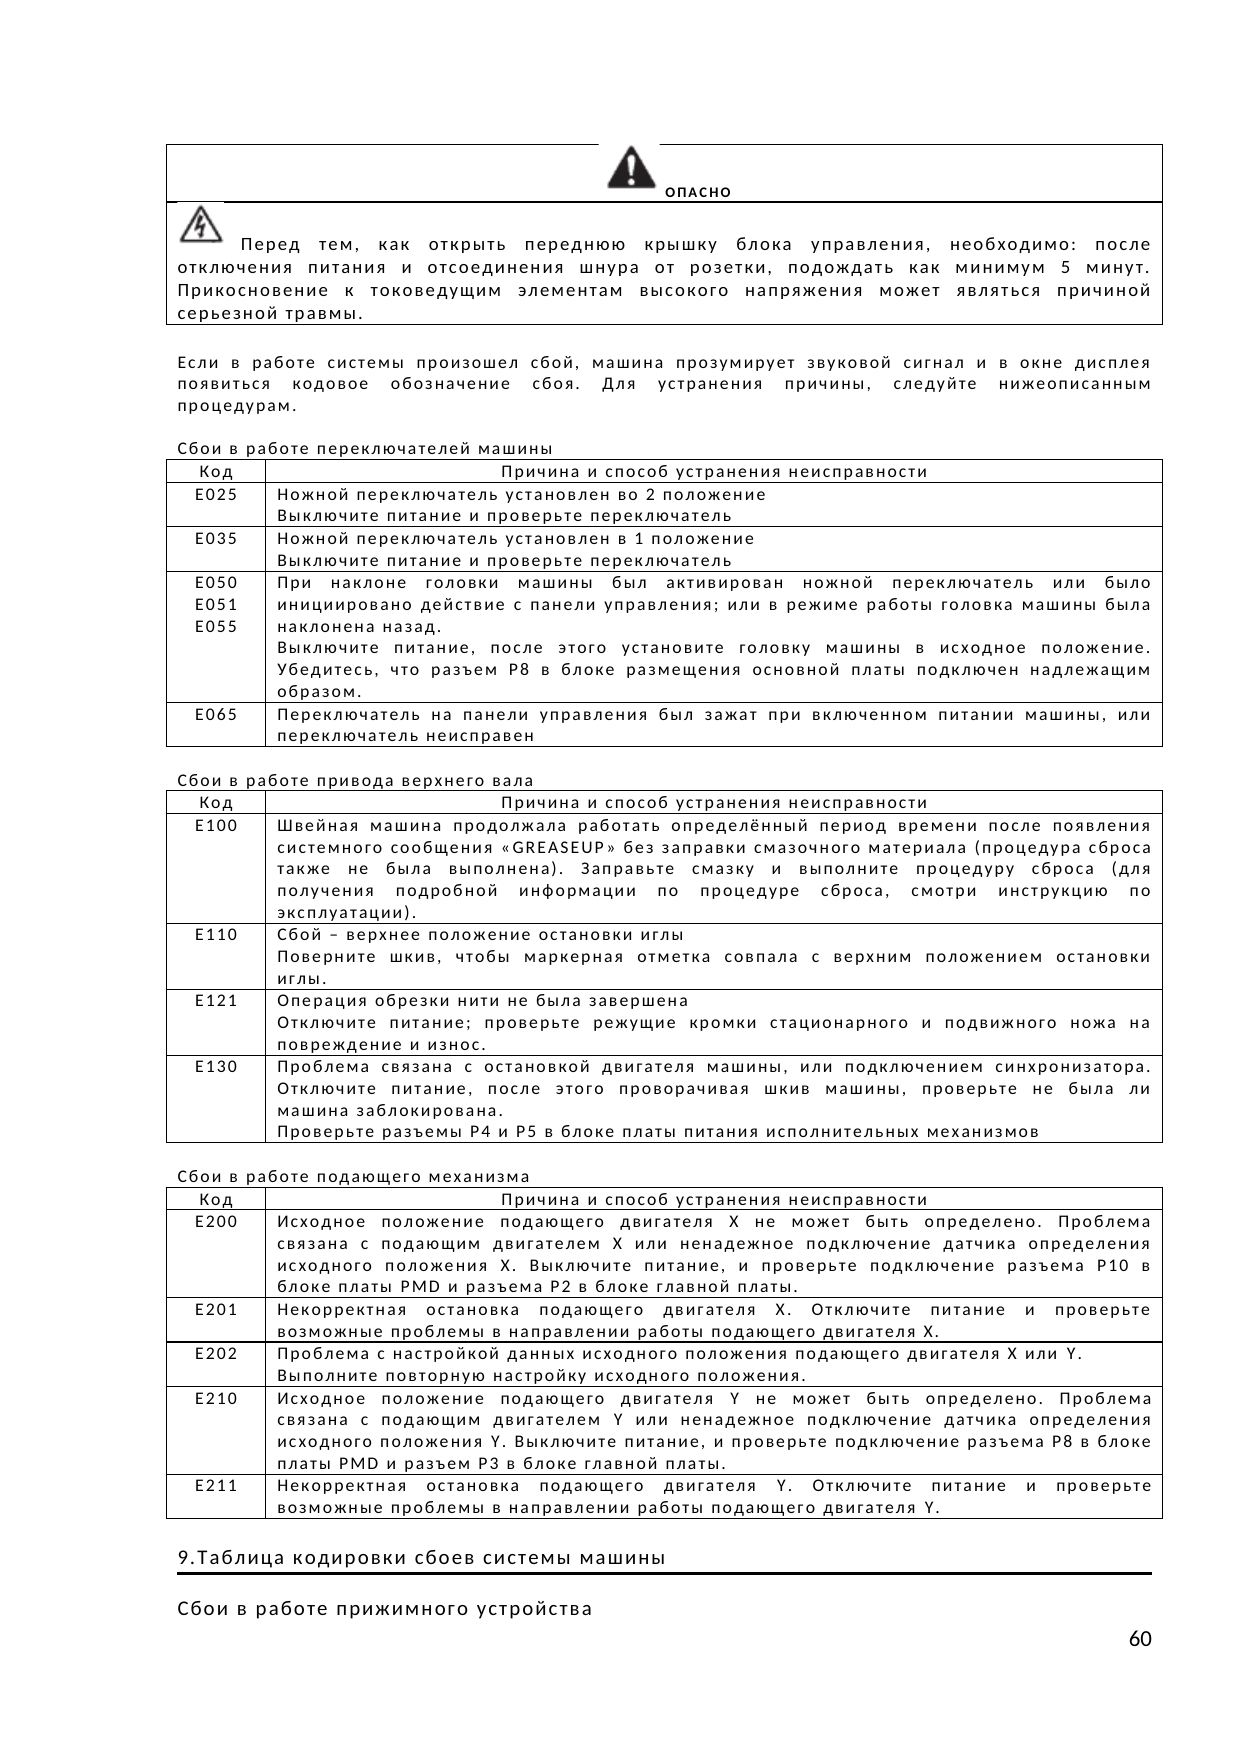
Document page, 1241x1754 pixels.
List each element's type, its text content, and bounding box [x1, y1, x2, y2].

table_cell Е110 [167, 924, 265, 988]
table_cell Е202 [167, 1343, 265, 1386]
table_header Причина и способ устранения неисправности [266, 460, 1162, 482]
table_cell Ножной переключатель установлен во 2 положение Выключите питание и проверьте переключатель [266, 483, 1162, 526]
text Если в работе системы произошел сбой, машина прозумирует звуковой сигнал и в окне дисплея появиться кодовое обозначение сбоя. Для устранения причины, следуйте нижеописанным процедурам. [177, 351, 1152, 416]
table_cell Операция обрезки нити не была завершена Отключите питание; проверьте режущие кромки стационарного и подвижного ножа на повреждение и износ. [266, 990, 1162, 1054]
text Сбои в работе привода верхнего вала [177, 769, 1152, 790]
picture [598, 144, 660, 198]
table_cell Е035 [167, 527, 265, 571]
table_cell Е130 [167, 1056, 265, 1142]
table_cell Швейная машина продолжала работать определённый период времени после появления системного сообщения «GREASEUP» без заправки смазочного материала (процедура сброса также не была выполнена). Заправьте смазку и выполните процедуру сброса (для получения подробной информации по процедуре сброса, смотри инструкцию по эксплуатации). [266, 814, 1162, 922]
table_cell Е200 [167, 1210, 265, 1297]
table_header Код [167, 791, 265, 813]
table_header Код [167, 460, 265, 482]
table_cell Проблема с настройкой данных исходного положения подающего двигателя Х или Y. Выполните повторную настройку исходного положения. [266, 1343, 1162, 1386]
table_cell Исходное положение подающего двигателя Y не может быть определено. Проблема связана с подающим двигателем Y или ненадежное подключение датчика определения исходного положения Y. Выключите питание, и проверьте подключение разъема Р8 в блоке платы PMD и разъем Р3 в блоке главной платы. [266, 1387, 1162, 1473]
table_cell Перед тем, как открыть переднюю крышку блока управления, необходимо: после отключения питания и отсоединения шнура от розетки, подождать как минимум 5 минут. Прикосновение к токоведущим элементам высокого напряжения может являться причиной серьезной травмы. [167, 203, 1162, 324]
table_cell Е025 [167, 483, 265, 526]
table_cell Проблема связана с остановкой двигателя машины, или подключением синхронизатора. Отключите питание, после этого проворачивая шкив машины, проверьте не была ли машина заблокирована. Проверьте разъемы Р4 и Р5 в блоке платы питания исполнительных механизмов [266, 1056, 1162, 1142]
table_header Причина и способ устранения неисправности [266, 1188, 1162, 1209]
table_cell Е050 Е051 Е055 [167, 572, 265, 702]
table_cell Е121 [167, 990, 265, 1054]
text Сбои в работе прижимного устройства [177, 1595, 1152, 1621]
table_cell Исходное положение подающего двигателя Х не может быть определено. Проблема связана с подающим двигателем Х или ненадежное подключение датчика определения исходного положения Х. Выключите питание, и проверьте подключение разъема Р10 в блоке платы PMD и разъема Р2 в блоке главной платы. [266, 1210, 1162, 1297]
table_cell Е211 [167, 1475, 265, 1518]
table_cell Некорректная остановка подающего двигателя Y. Отключите питание и проверьте возможные проблемы в направлении работы подающего двигателя Y. [266, 1475, 1162, 1518]
table_cell Переключатель на панели управления был зажат при включенном питании машины, или переключатель неисправен [266, 703, 1162, 746]
text 9.Таблица кодировки сбоев системы машины [177, 1544, 1152, 1572]
table_cell Е210 [167, 1387, 265, 1473]
table_header Код [167, 1188, 265, 1209]
table_cell При наклоне головки машины был активирован ножной переключатель или было инициировано действие с панели управления; или в режиме работы головка машины была наклонена назад. Выключите питание, после этого установите головку машины в исходное положение. Убедитесь, что разъем Р8 в блоке размещения основной платы подключен надлежащим образом. [266, 572, 1162, 702]
text Сбои в работе переключателей машины [177, 437, 1152, 459]
picture [177, 202, 224, 251]
table_header ОПАСНО [167, 145, 1162, 201]
table_cell Е100 [167, 814, 265, 922]
table_cell Е065 [167, 703, 265, 746]
table_cell Некорректная остановка подающего двигателя Х. Отключите питание и проверьте возможные проблемы в направлении работы подающего двигателя Х. [266, 1298, 1162, 1341]
table_cell Ножной переключатель установлен в 1 положение Выключите питание и проверьте переключатель [266, 527, 1162, 571]
table_cell Е201 [167, 1298, 265, 1341]
table_cell Сбой – верхнее положение остановки иглы Поверните шкив, чтобы маркерная отметка совпала с верхним положением остановки иглы. [266, 924, 1162, 988]
table_header Причина и способ устранения неисправности [266, 791, 1162, 813]
text Сбои в работе подающего механизма [177, 1165, 1152, 1187]
